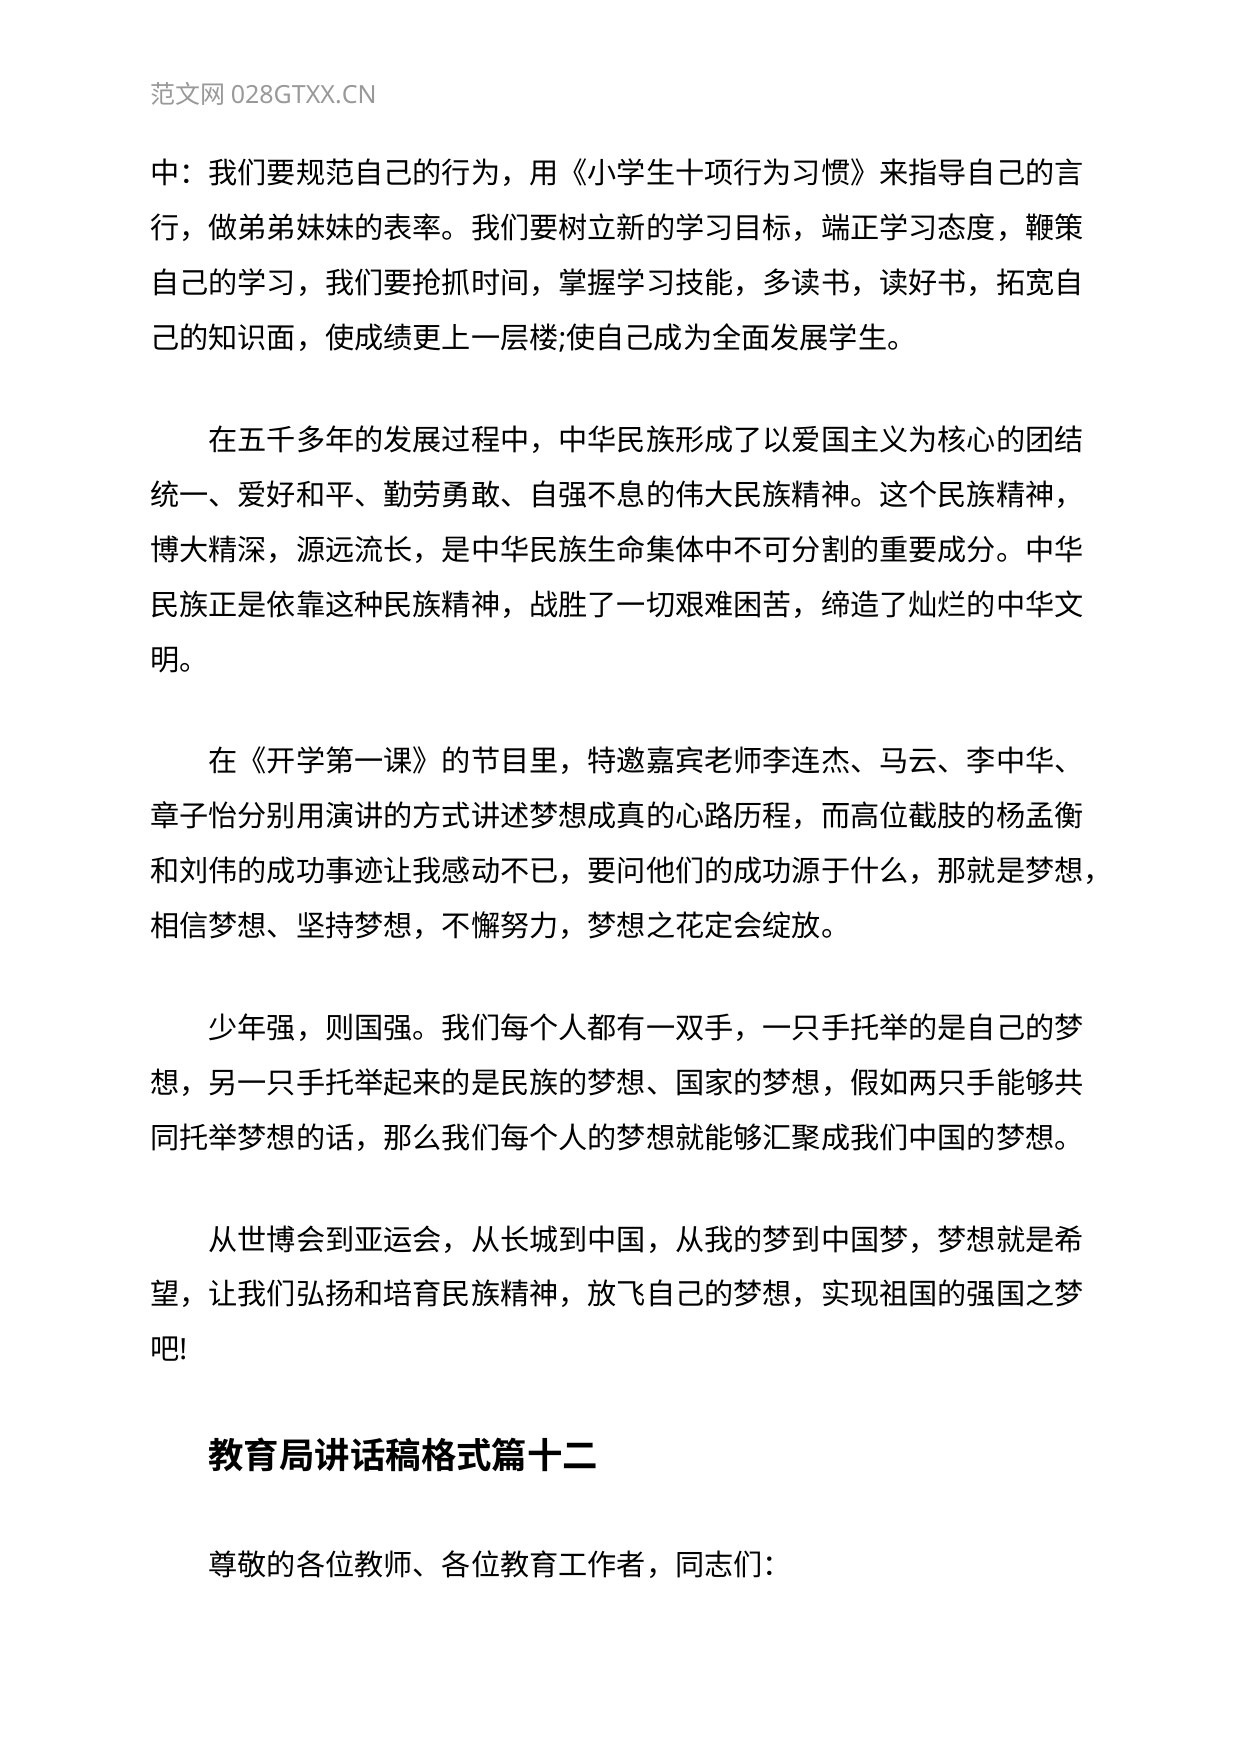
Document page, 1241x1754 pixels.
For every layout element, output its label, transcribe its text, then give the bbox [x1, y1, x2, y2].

text 少年强，则国强。我们每个人都有一双手，一只手托举的是自己的梦想，另一只手托举起来的是民族的梦想、国家的梦想，假如两只手能够共同托举梦想的话，那么我们每个人的梦想就能够汇聚成我们中国的梦想。 [150, 1004, 1090, 1157]
text 从世博会到亚运会，从长城到中国，从我的梦到中国梦，梦想就是希望，让我们弘扬和培育民族精神，放飞自己的梦想，实现祖国的强国之梦吧! [150, 1216, 1090, 1368]
text 在《开学第一课》的节目里，特邀嘉宾老师李连杰、马云、李中华、章子怡分别用演讲的方式讲述梦想成真的心路历程，而高位截肢的杨孟衡和刘伟的成功事迹让我感动不已，要问他们的成功源于什么，那就是梦想，相信梦想、坚持梦想，不懈努力，梦想之花定会绽放。 [150, 738, 1090, 945]
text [150, 150, 1090, 357]
text 尊敬的各位教师、各位教育工作者，同志们： [150, 1541, 1090, 1583]
text 在五千多年的发展过程中，中华民族形成了以爱国主义为核心的团结统一、爱好和平、勤劳勇敢、自强不息的伟大民族精神。这个民族精神，博大精深，源远流长，是中华民族生命集体中不可分割的重要成分。中华民族正是依靠这种民族精神，战胜了一切艰难困苦，缔造了灿烂的中华文明。 [150, 417, 1090, 678]
text 教育局讲话稿格式篇十二 [150, 1428, 1090, 1479]
